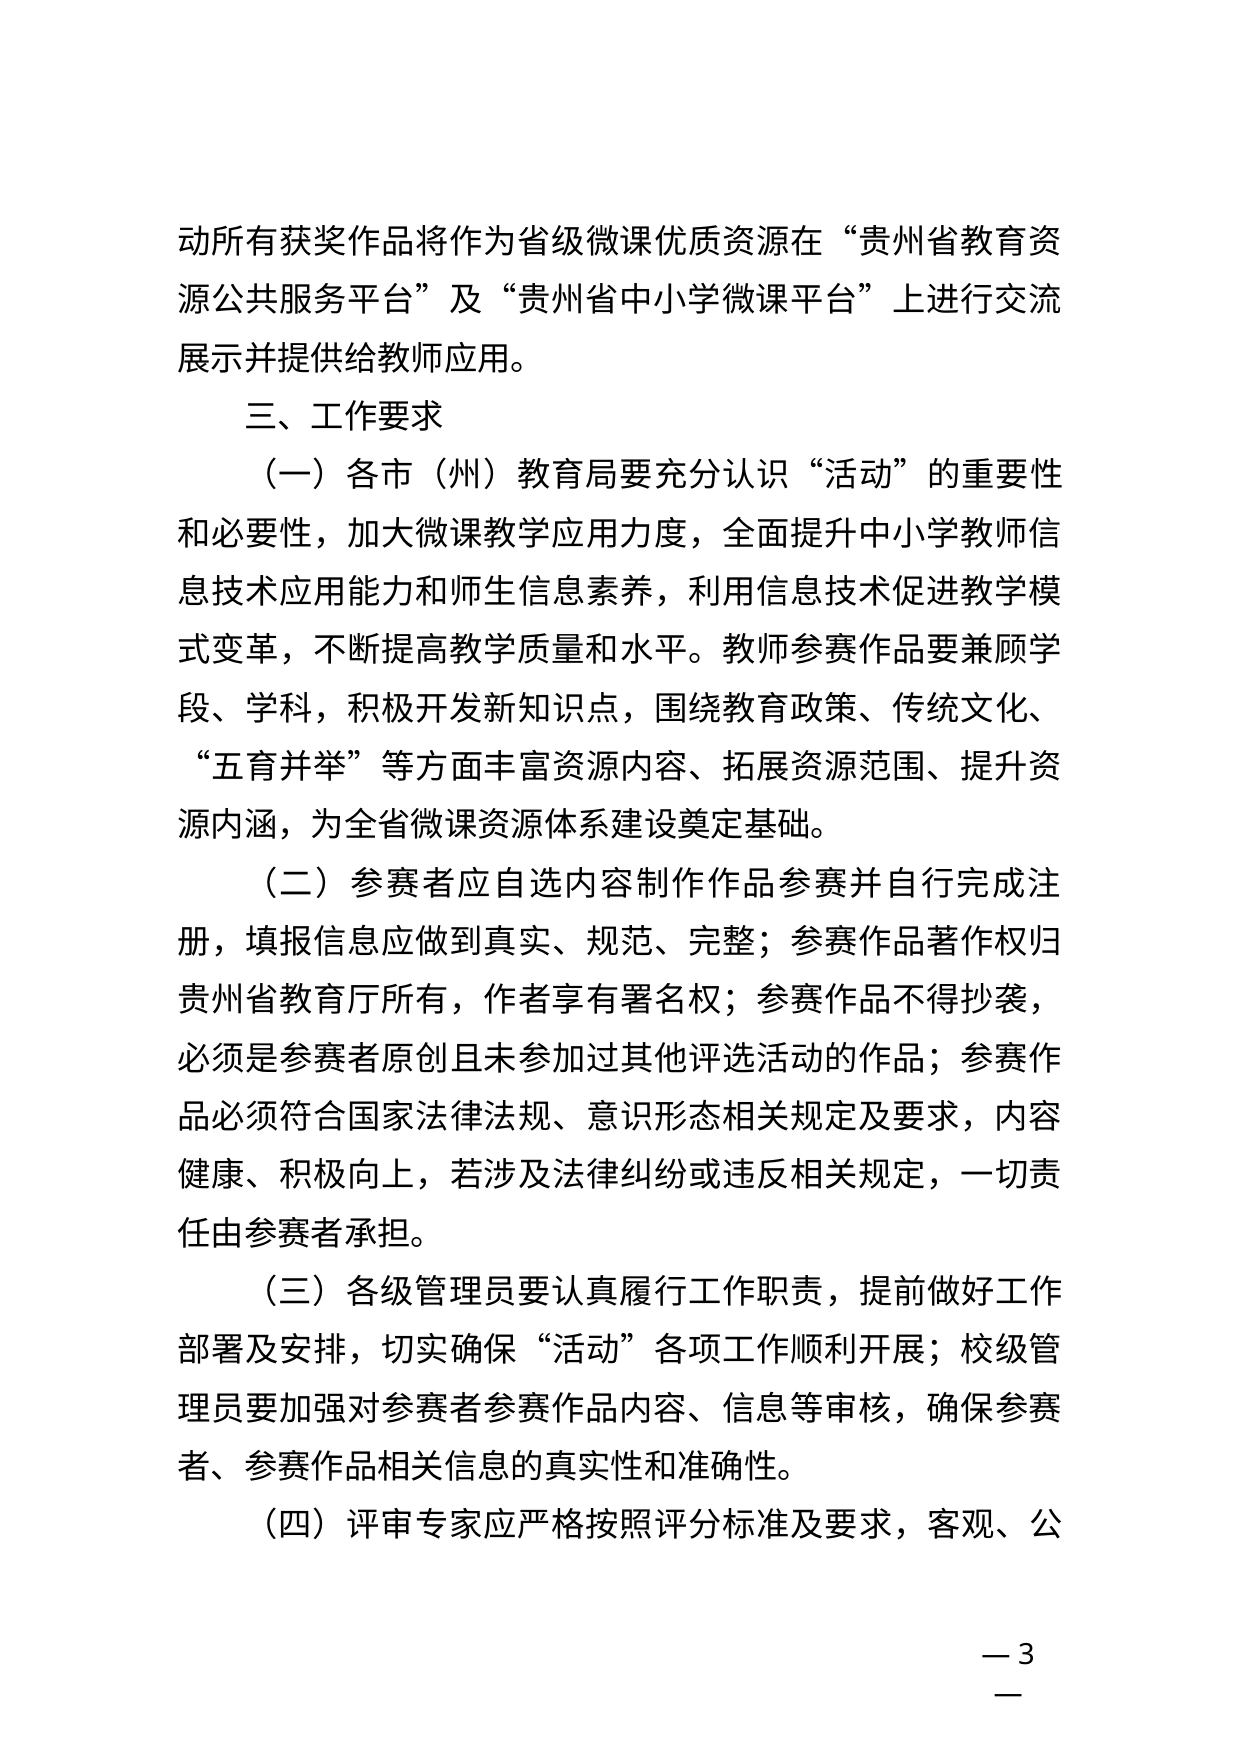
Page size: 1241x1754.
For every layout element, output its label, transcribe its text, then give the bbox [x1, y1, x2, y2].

text （三）各级管理员要认真履行工作职责，提前做好工作部署及安排，切实确保“活动”各项工作顺利开展；校级管理员要加强对参赛者参赛作品内容、信息等审核，确保参赛者、参赛作品相关信息的真实性和准确性。 [177, 1257, 1063, 1490]
text （一）各市（州）教育局要充分认识“活动”的重要性和必要性，加大微课教学应用力度，全面提升中小学教师信息技术应用能力和师生信息素养，利用信息技术促进教学模式变革，不断提高教学质量和水平。教师参赛作品要兼顾学段、学科，积极开发新知识点，围绕教育政策、传统文化、“五育并举”等方面丰富资源内容、拓展资源范围、提升资源内涵，为全省微课资源体系建设奠定基础。 [177, 440, 1063, 848]
text （二）参赛者应自选内容制作作品参赛并自行完成注册，填报信息应做到真实、规范、完整；参赛作品著作权归贵州省教育厅所有，作者享有署名权；参赛作品不得抄袭，必须是参赛者原创且未参加过其他评选活动的作品；参赛作品必须符合国家法律法规、意识形态相关规定及要求，内容健康、积极向上，若涉及法律纠纷或违反相关规定，一切责任由参赛者承担。 [177, 848, 1063, 1257]
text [177, 1490, 1063, 1548]
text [177, 207, 1063, 382]
text 三、工作要求 [177, 382, 1063, 440]
